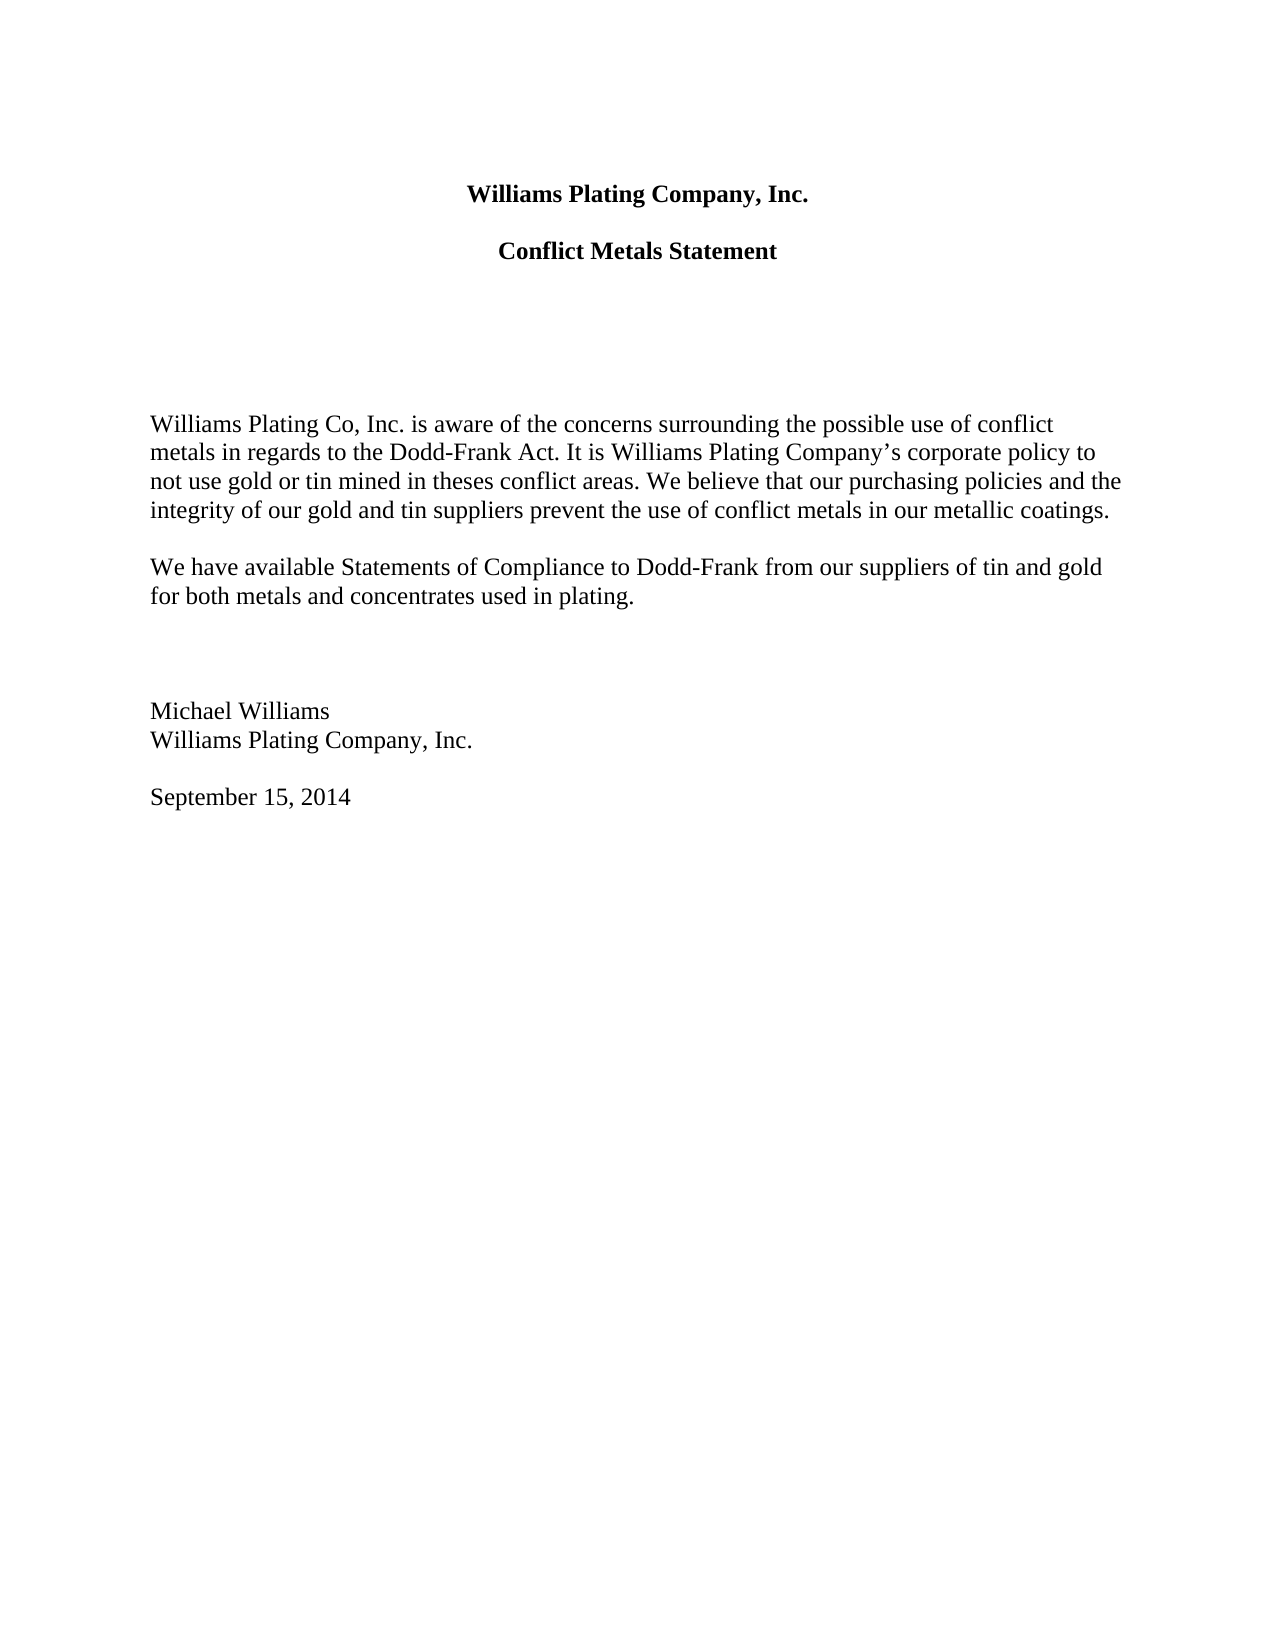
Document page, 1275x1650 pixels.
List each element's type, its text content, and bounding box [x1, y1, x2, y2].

text Williams Plating Co, Inc. is aware of the concerns surrounding the possible use of conflict metals in regards to the Dodd-Frank Act. It is Williams Plating Company’s corporate policy to not use gold or tin mined in theses conflict areas. We believe that our purchasing policies and the integrity of our gold and tin suppliers prevent the use of conflict metals in our metallic coatings. [150, 409, 1125, 524]
text Michael Williams [150, 696, 1125, 725]
text Williams Plating Company, Inc. [150, 725, 1125, 754]
text September 15, 2014 [150, 782, 1125, 811]
text We have available Statements of Compliance to Dodd-Frank from our suppliers of tin and gold for both metals and concentrates used in plating. [150, 552, 1125, 610]
text Conflict Metals Statement [150, 236, 1125, 265]
text Williams Plating Company, Inc. [150, 179, 1125, 207]
